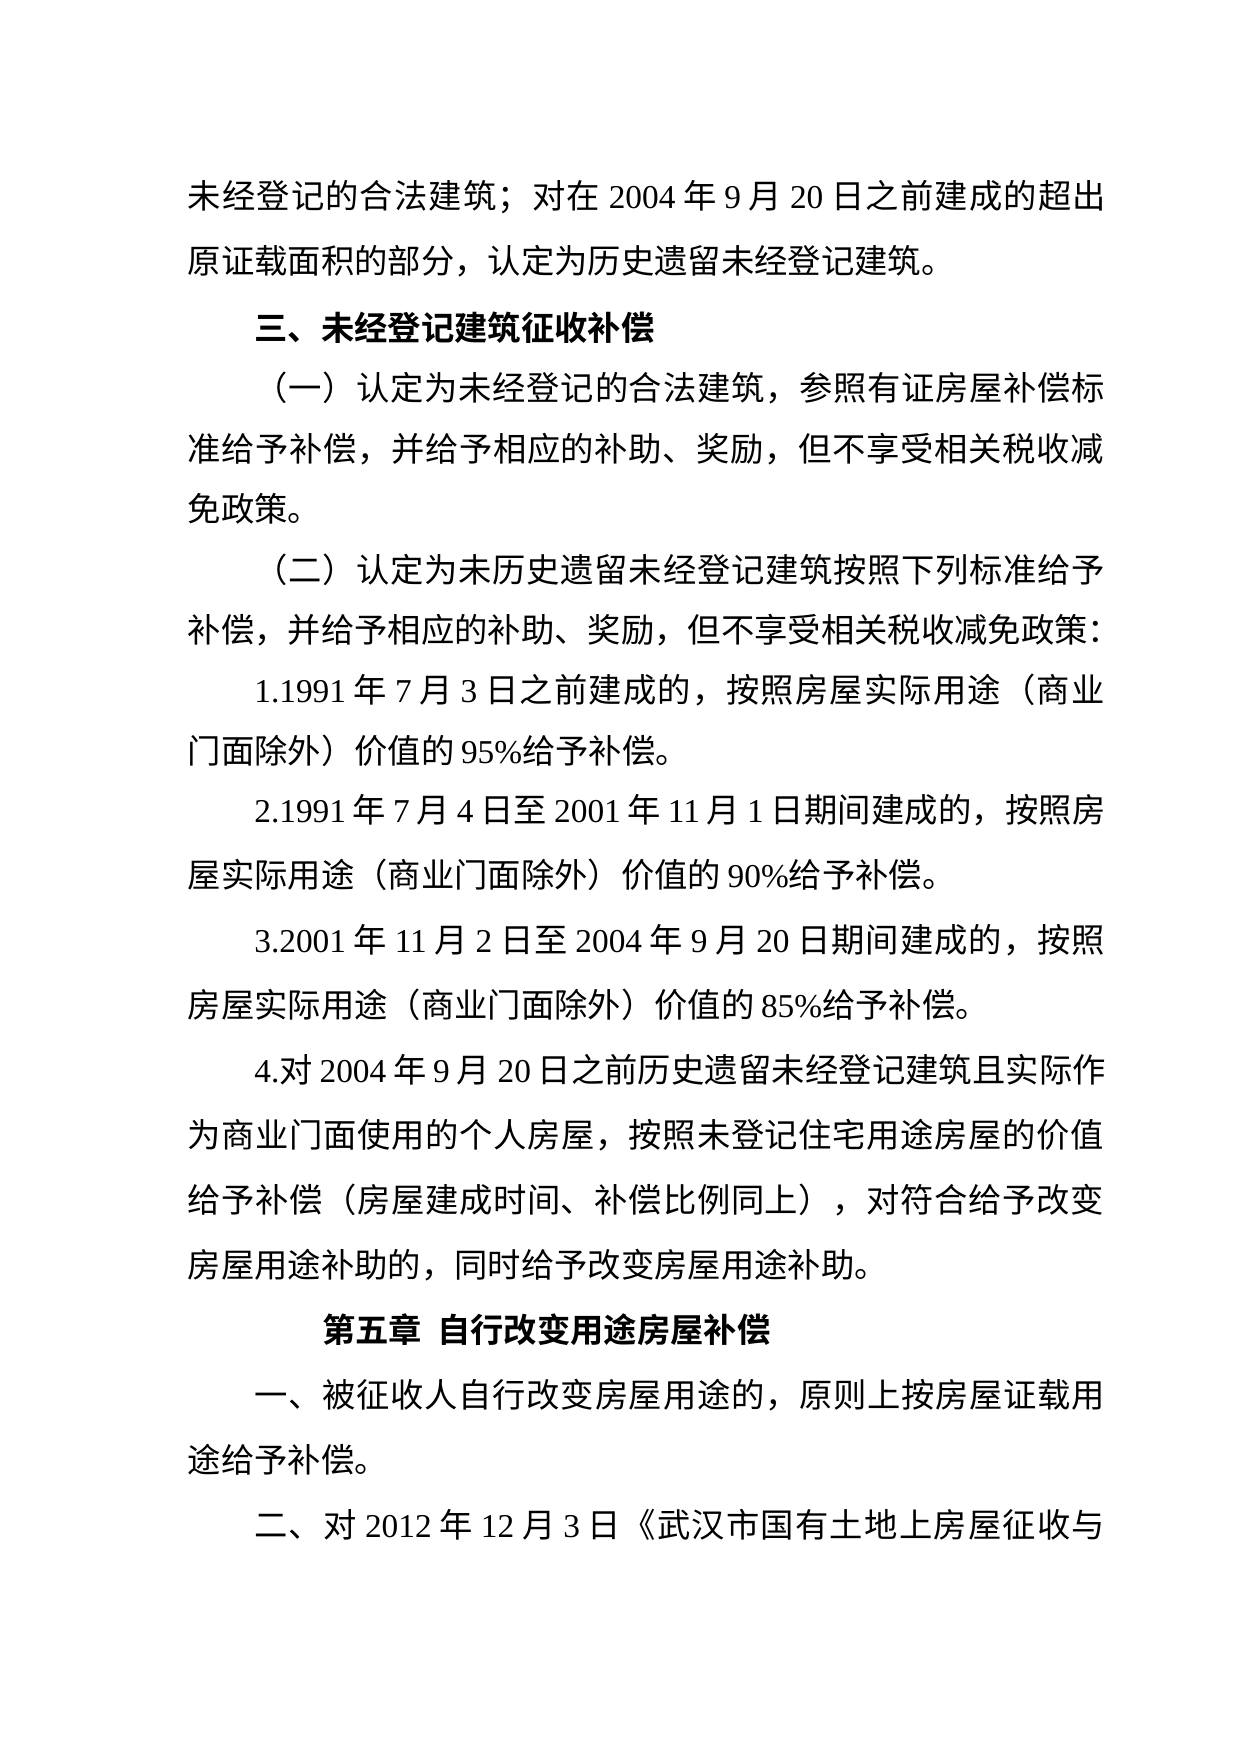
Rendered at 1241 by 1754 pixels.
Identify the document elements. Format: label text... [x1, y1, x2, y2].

text 2.1991年7月4日至2001年11月1日期间建成的，按照房屋实际用途（商业门面除外）价值的90%给予补偿。 [187, 775, 1106, 905]
text （二）认定为未历史遗留未经登记建筑按照下列标准给予补偿，并给予相应的补助、奖励，但不享受相关税收减免政策： [187, 534, 1106, 654]
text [187, 162, 1106, 292]
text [187, 1490, 1106, 1555]
text 1.1991年7月3日之前建成的，按照房屋实际用途（商业门面除外）价值的95%给予补偿。 [187, 654, 1106, 775]
text 一、被征收人自行改变房屋用途的，原则上按房屋证载用途给予补偿。 [187, 1360, 1106, 1490]
text 第五章 自行改变用途房屋补偿 [187, 1295, 1106, 1360]
text （一）认定为未经登记的合法建筑，参照有证房屋补偿标准给予补偿，并给予相应的补助、奖励，但不享受相关税收减免政策。 [187, 352, 1106, 534]
text 3.2001年11月2日至2004年9月20日期间建成的，按照房屋实际用途（商业门面除外）价值的85%给予补偿。 [187, 905, 1106, 1035]
text 4.对2004年9月 20日之前历史遗留未经登记建筑且实际作为商业门面使用的个人房屋，按照未登记住宅用途房屋的价值给予补偿（房屋建成时间、补偿比例同上），对符合给予改变房屋用途补助的，同时给予改变房屋用途补助。 [187, 1035, 1106, 1295]
text 三、未经登记建筑征收补偿 [187, 292, 1106, 352]
